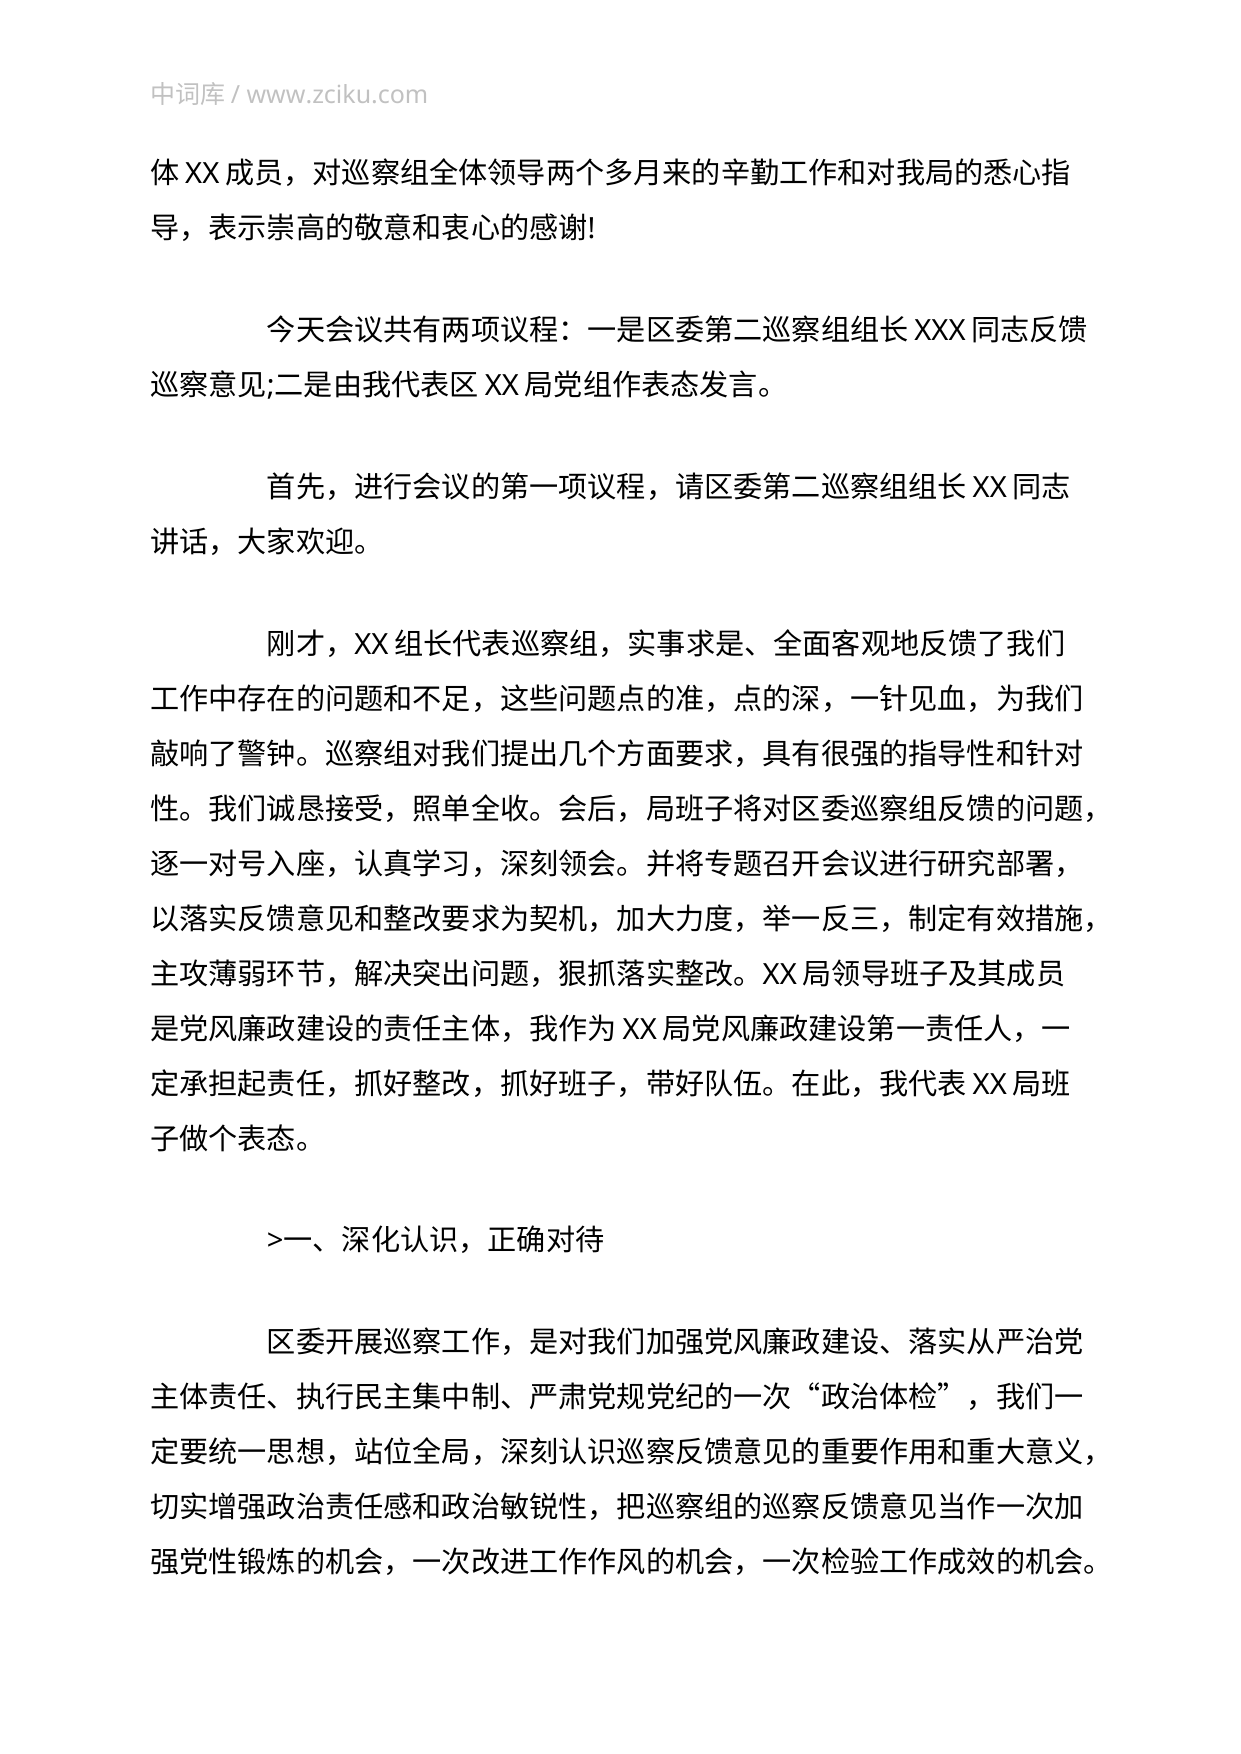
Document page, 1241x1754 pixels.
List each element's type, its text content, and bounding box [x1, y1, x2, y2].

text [150, 1319, 1090, 1581]
text 今天会议共有两项议程：一是区委第二巡察组组长XXX同志反馈巡察意见;二是由我代表区XX局党组作表态发言。 [150, 307, 1090, 404]
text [150, 150, 1090, 247]
text 首先，进行会议的第一项议程，请区委第二巡察组组长XX同志讲话，大家欢迎。 [150, 464, 1090, 561]
text >一、深化认识，正确对待 [150, 1217, 1090, 1259]
text 刚才，XX组长代表巡察组，实事求是、全面客观地反馈了我们工作中存在的问题和不足，这些问题点的准，点的深，一针见血，为我们敲响了警钟。巡察组对我们提出几个方面要求，具有很强的指导性和针对性。我们诚恳接受，照单全收。会后，局班子将对区委巡察组反馈的问题，逐一对号入座，认真学习，深刻领会。并将专题召开会议进行研究部署，以落实反馈意见和整改要求为契机，加大力度，举一反三，制定有效措施，主攻薄弱环节，解决突出问题，狠抓落实整改。XX局领导班子及其成员是党风廉政建设的责任主体，我作为XX局党风廉政建设第一责任人，一定承担起责任，抓好整改，抓好班子，带好队伍。在此，我代表XX局班子做个表态。 [150, 621, 1090, 1157]
